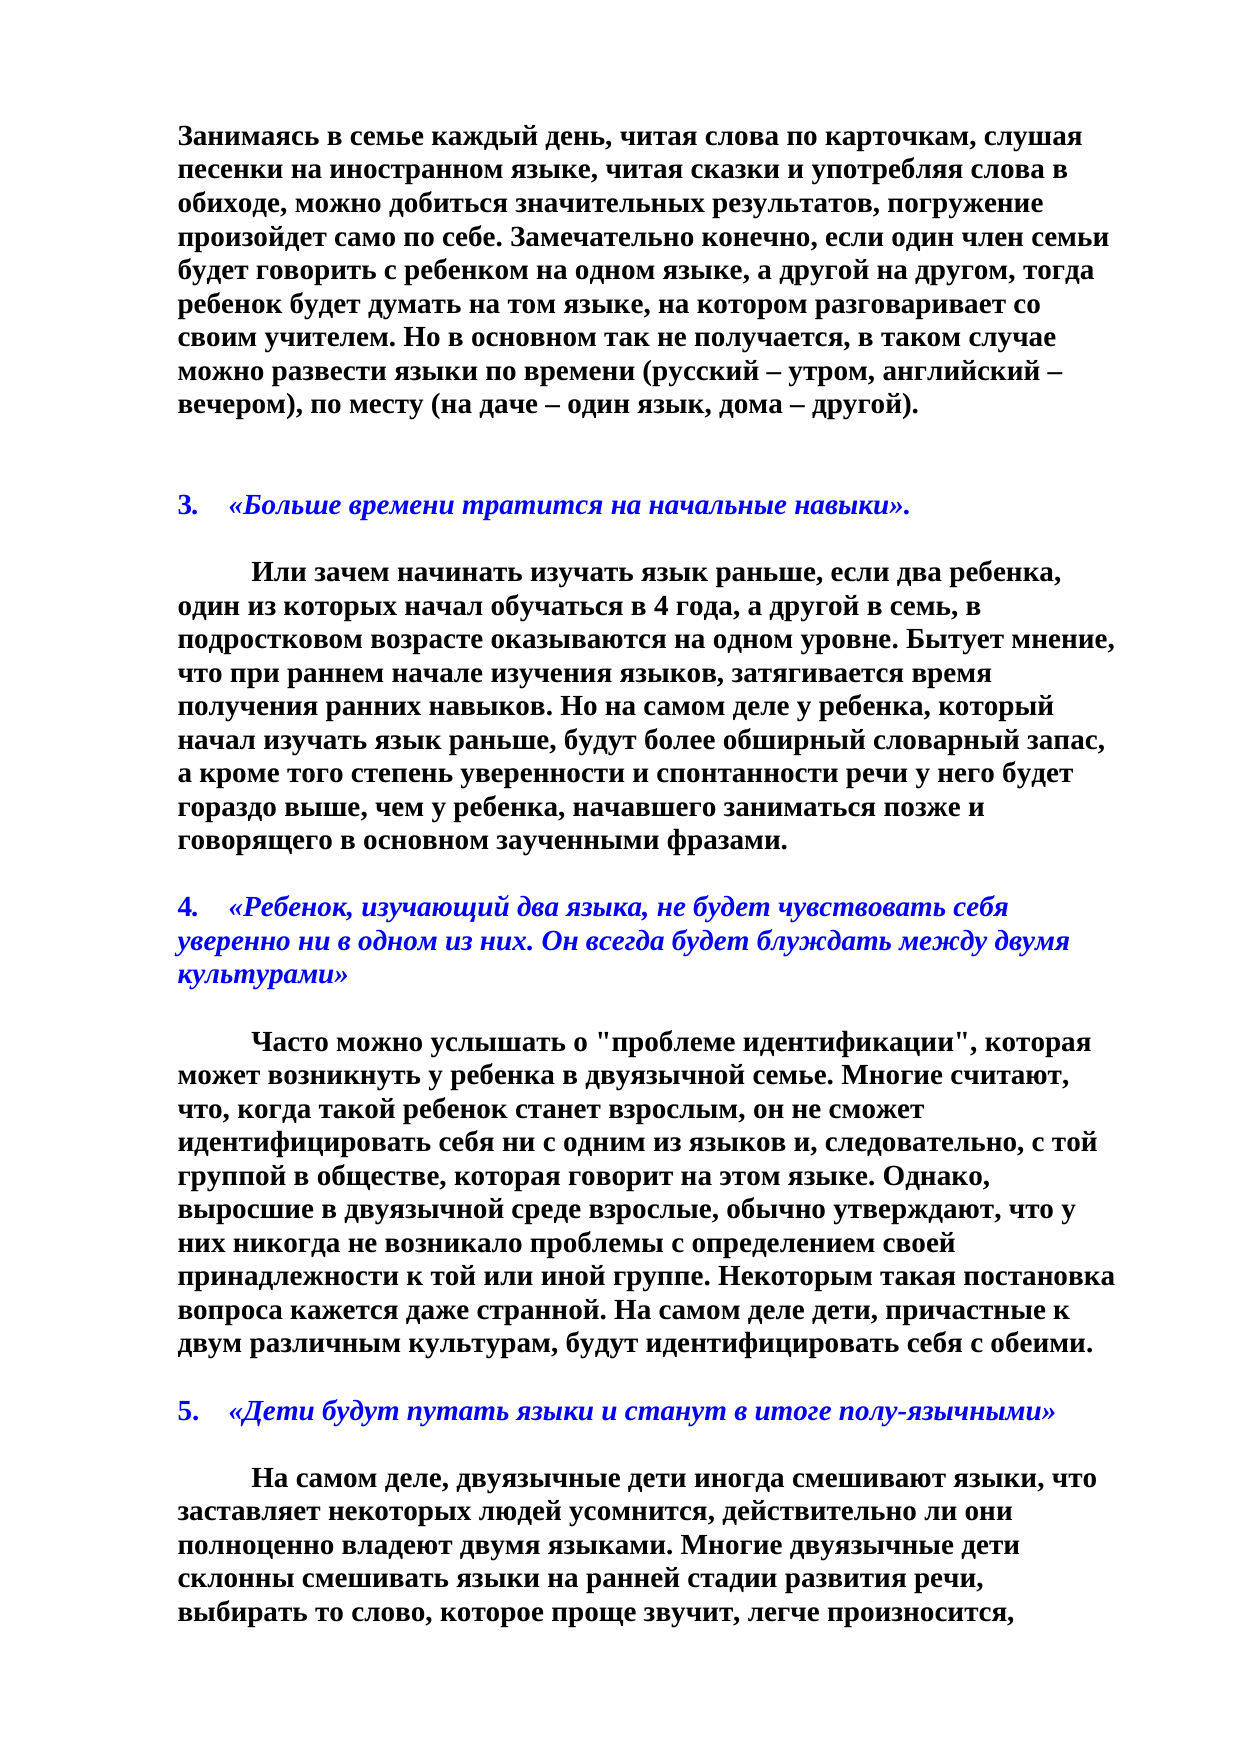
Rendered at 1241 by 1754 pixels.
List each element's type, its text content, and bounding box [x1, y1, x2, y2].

text 4. «Ребенок, изучающий два языка, не будет чувствовать себя уверенно ни в одном из них. Он всегда будет блуждать между двумя культурами» [177, 889, 1122, 990]
text Или зачем начинать изучать язык раньше, если два ребенка, один из которых начал обучаться в 4 года, а другой в семь, в подростковом возрасте оказываются на одном уровне. Бытует мнение, что при раннем начале изучения языков, затягивается время получения ранних навыков. Но на самом деле у ребенка, который начал изучать язык раньше, будут более обширный словарный запас, а кроме того степень уверенности и спонтанности речи у него будет гораздо выше, чем у ребенка, начавшего заниматься позже и говорящего в основном заученными фразами. [177, 554, 1122, 856]
text 3. «Больше времени тратится на начальные навыки». [177, 487, 1122, 521]
text 5. «Дети будут путать языки и станут в итоге полу-язычными» [177, 1393, 1122, 1426]
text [177, 1460, 1107, 1627]
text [177, 118, 1122, 420]
text Часто можно услышать о "проблеме идентификации", которая может возникнуть у ребенка в двуязычной семье. Многие считают, что, когда такой ребенок станет взрослым, он не сможет идентифицировать себя ни с одним из языков и, следовательно, с той группой в обществе, которая говорит на этом языке. Однако, выросшие в двуязычной среде взрослые, обычно утверждают, что у них никогда не возникало проблемы с определением своей принадлежности к той или иной группе. Некоторым такая постановка вопроса кажется даже странной. На самом деле дети, причастные к двум различным культурам, будут идентифицировать себя с обеими. [177, 1024, 1122, 1359]
